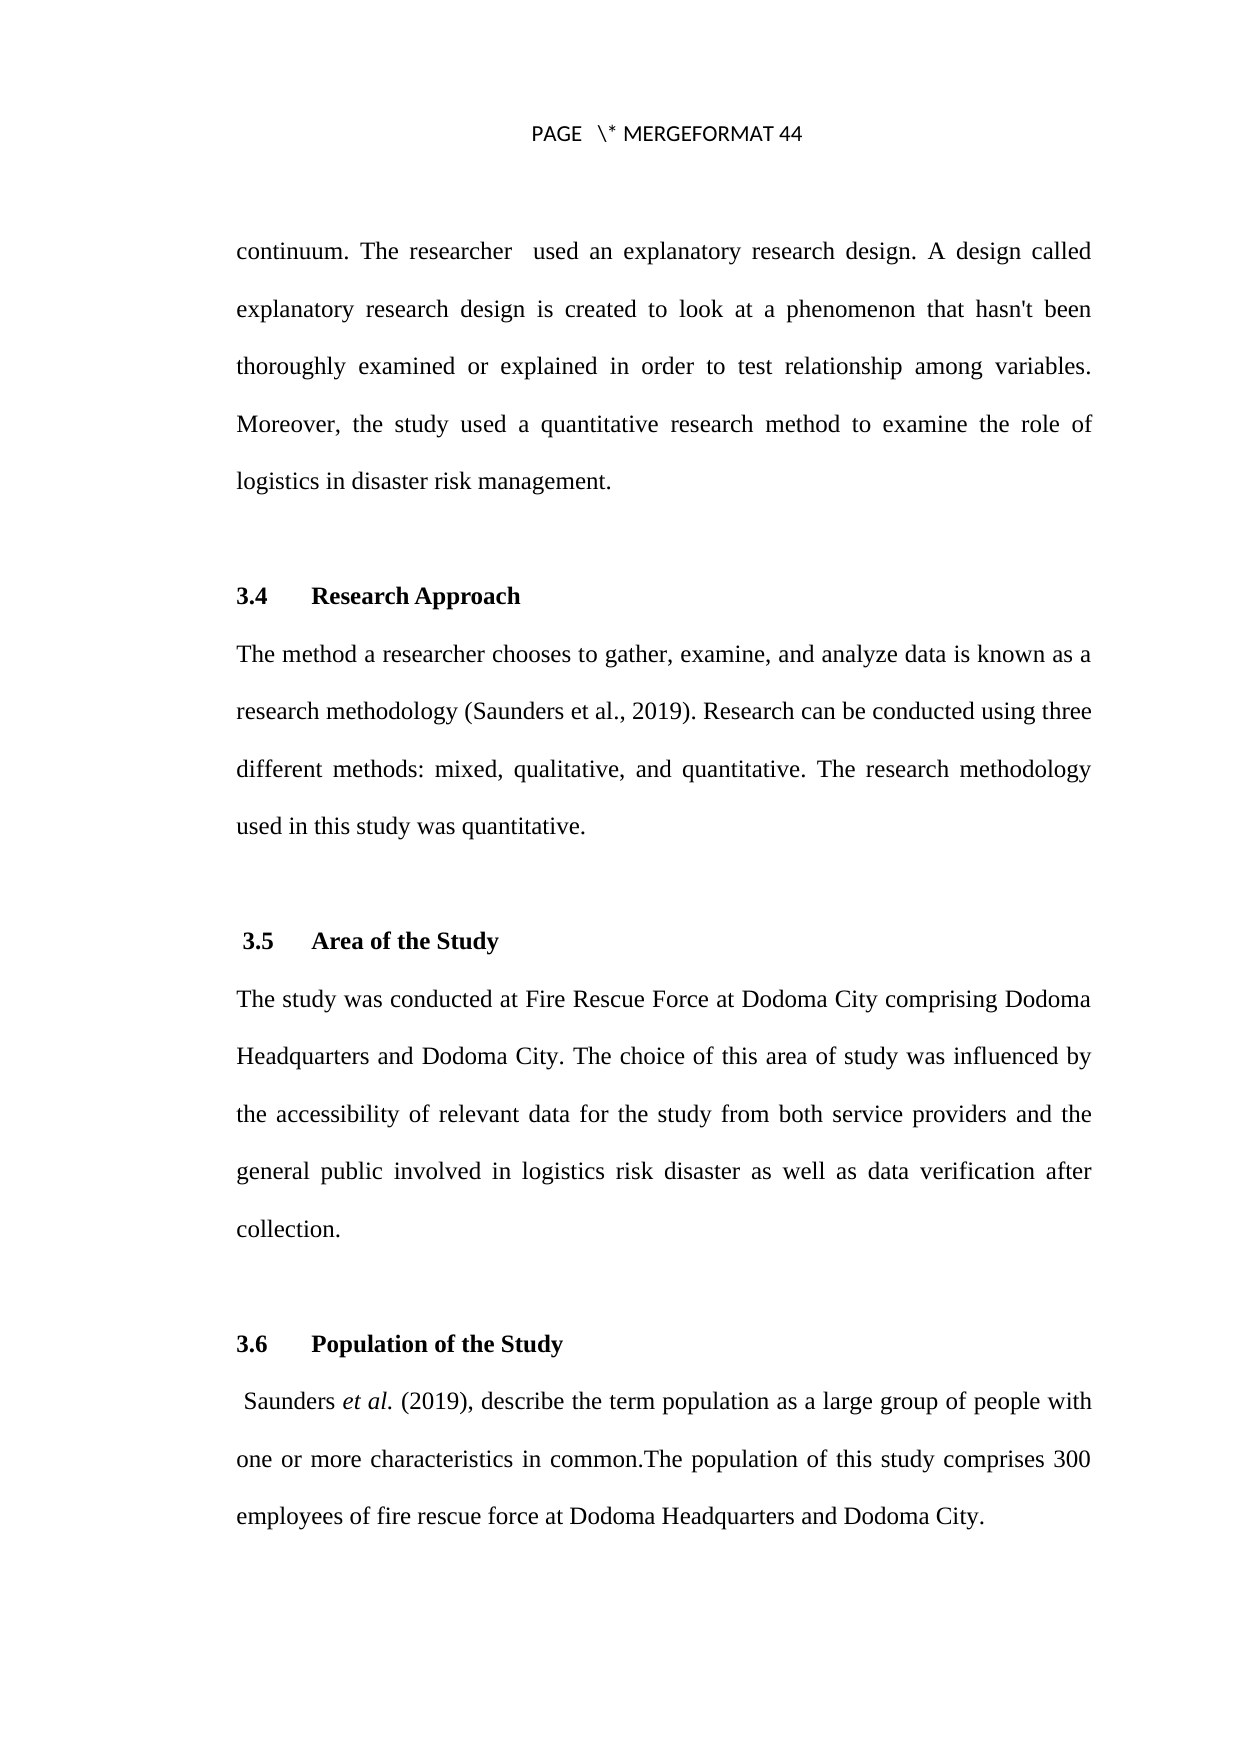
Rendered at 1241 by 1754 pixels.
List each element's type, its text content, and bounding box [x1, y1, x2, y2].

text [236, 236, 1092, 495]
text The study was conducted at Fire Rescue Force at Dodoma City comprising Dodoma Headquarters and Dodoma City. The choice of this area of study was influenced by the accessibility of relevant data for the study from both service providers and the general public involved in logistics risk disaster as well as data verification after collection. [236, 984, 1092, 1242]
subtitle 3.6 Population of the Study [236, 1329, 1092, 1357]
text Saunders et al. (2019), describe the term population as a large group of people with one or more characteristics in common.The population of this study comprises 300 employees of fire rescue force at Dodoma Headquarters and Dodoma City. [236, 1386, 1092, 1530]
subtitle 3.5 Area of the Study [236, 926, 1092, 955]
subtitle 3.4 Research Approach [236, 581, 1092, 610]
text The method a researcher chooses to gather, examine, and analyze data is known as a research methodology (Saunders et al., 2019). Research can be conducted using three different methods: mixed, qualitative, and quantitative. The research methodology used in this study was quantitative. [236, 639, 1092, 840]
